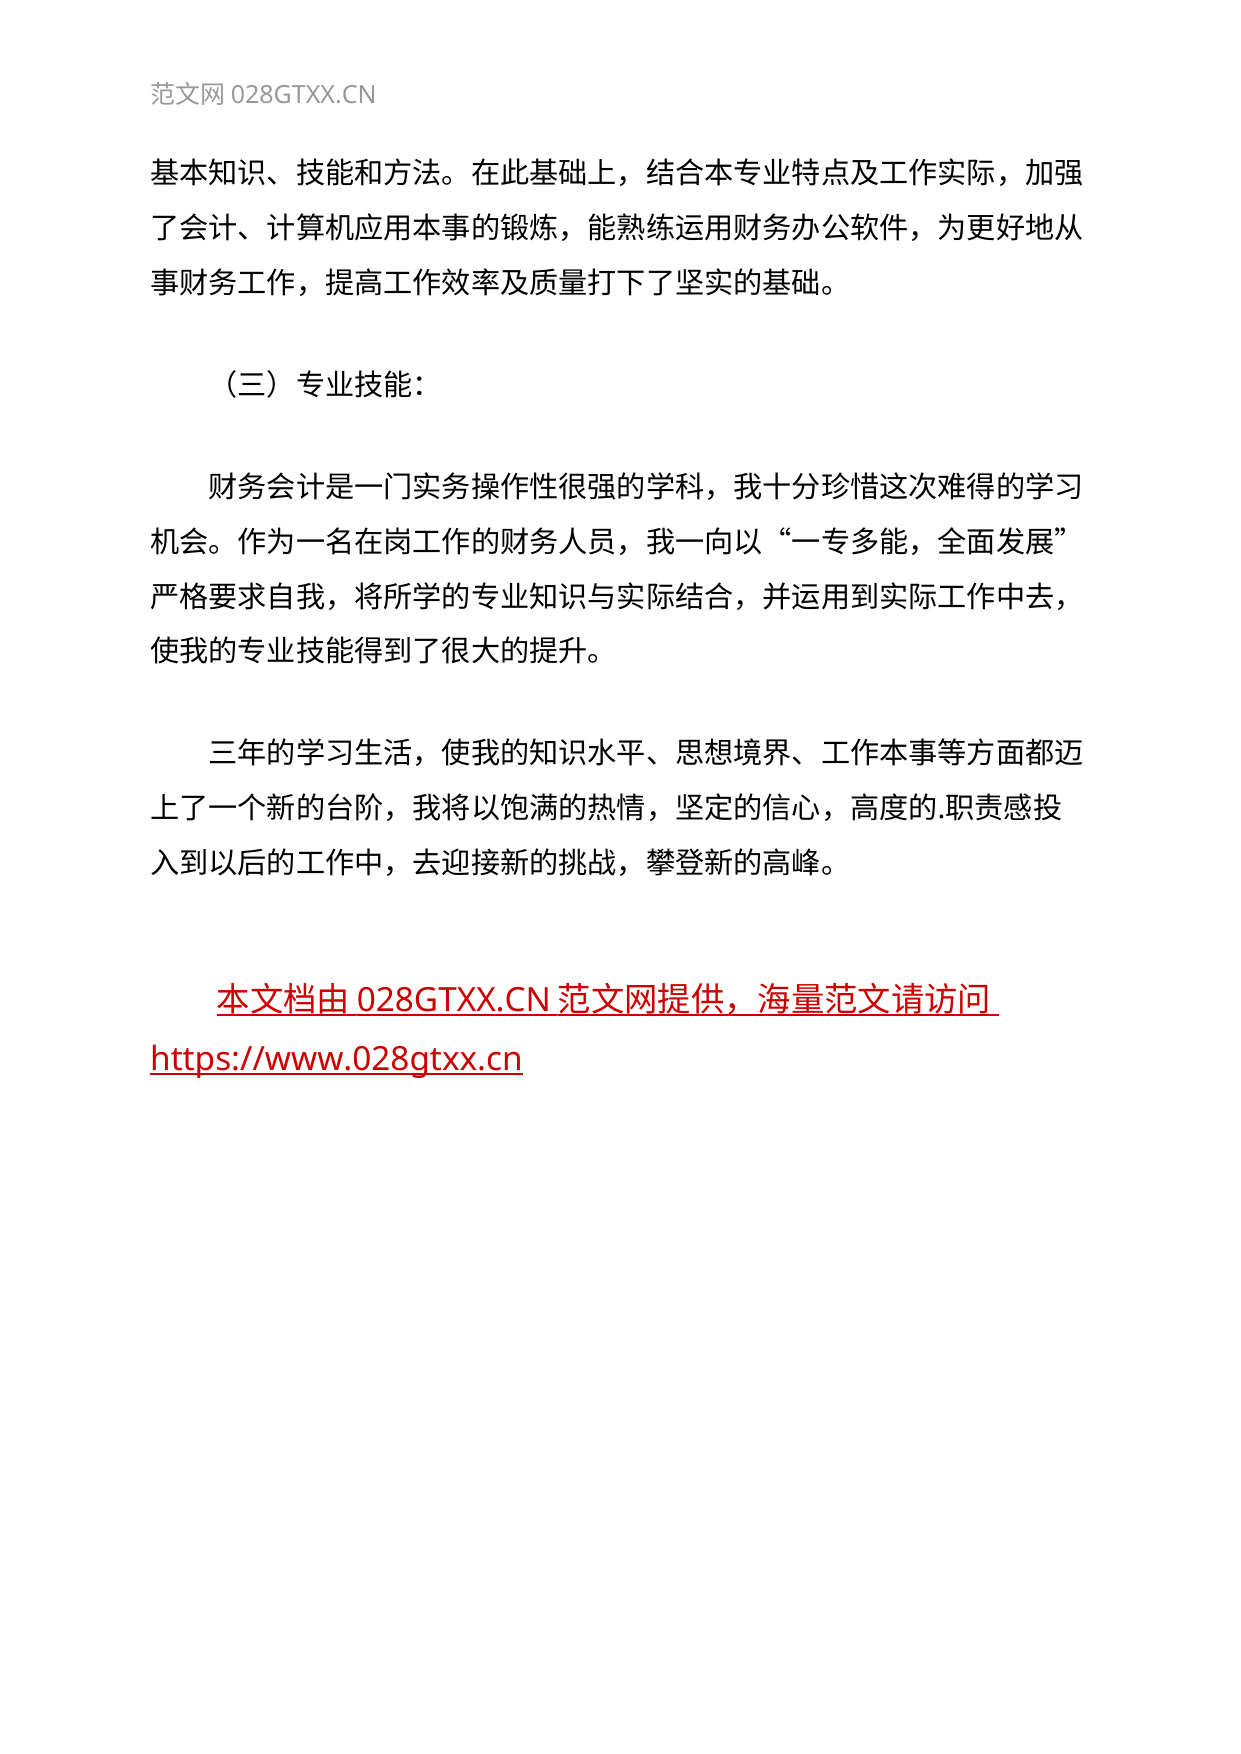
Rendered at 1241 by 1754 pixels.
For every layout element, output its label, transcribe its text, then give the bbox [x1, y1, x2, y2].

text 本文档由028GTXX.CN范文网提供，海量范文请访问 https://www.028gtxx.cn [150, 973, 1090, 1080]
text 三年的学习生活，使我的知识水平、思想境界、工作本事等方面都迈上了一个新的台阶，我将以饱满的热情，坚定的信心，高度的.职责感投入到以后的工作中，去迎接新的挑战，攀登新的高峰。 [150, 730, 1090, 882]
text 财务会计是一门实务操作性很强的学科，我十分珍惜这次难得的学习机会。作为一名在岗工作的财务人员，我一向以“一专多能，全面发展”严格要求自我，将所学的专业知识与实际结合，并运用到实际工作中去，使我的专业技能得到了很大的提升。 [150, 463, 1090, 670]
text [150, 150, 1090, 302]
text （三）专业技能： [150, 362, 1090, 404]
